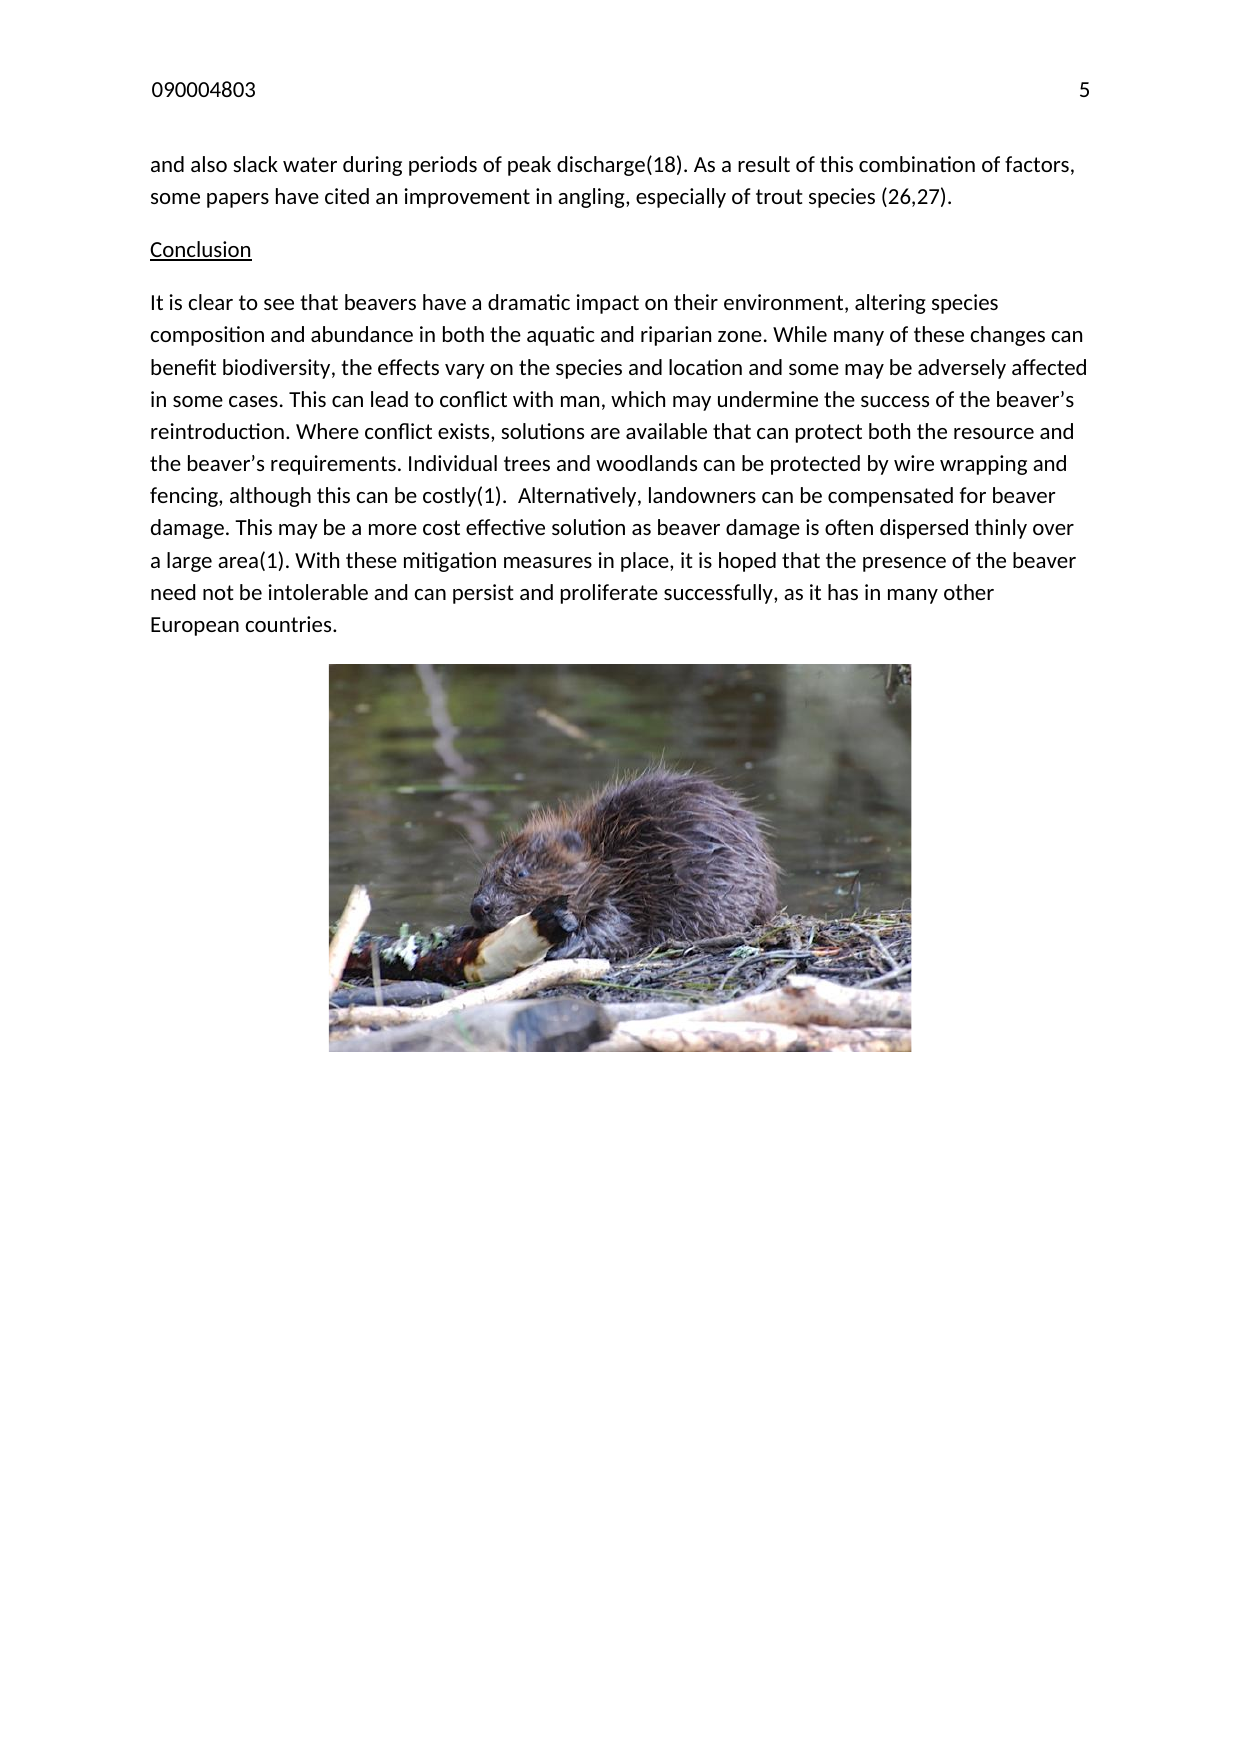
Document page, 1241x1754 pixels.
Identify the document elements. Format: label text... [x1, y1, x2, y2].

text Conclusion [150, 235, 1090, 263]
text It is clear to see that beavers have a dramatic impact on their environment, altering species composition and abundance in both the aquatic and riparian zone. While many of these changes can benefit biodiversity, the effects vary on the species and location and some may be adversely affected in some cases. This can lead to conflict with man, which may undermine the success of the beaver’s reintroduction. Where conflict exists, solutions are available that can protect both the resource and the beaver’s requirements. Individual trees and woodlands can be protected by wire wrapping and fencing, although this can be costly(1). Alternatively, landowners can be compensated for beaver damage. This may be a more cost effective solution as beaver damage is often dispersed thinly over a large area(1). With these mitigation measures in place, it is hoped that the presence of the beaver need not be intolerable and can persist and proliferate successfully, as it has in many other European countries. [150, 288, 1090, 638]
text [150, 150, 1090, 210]
picture [328, 664, 912, 1052]
